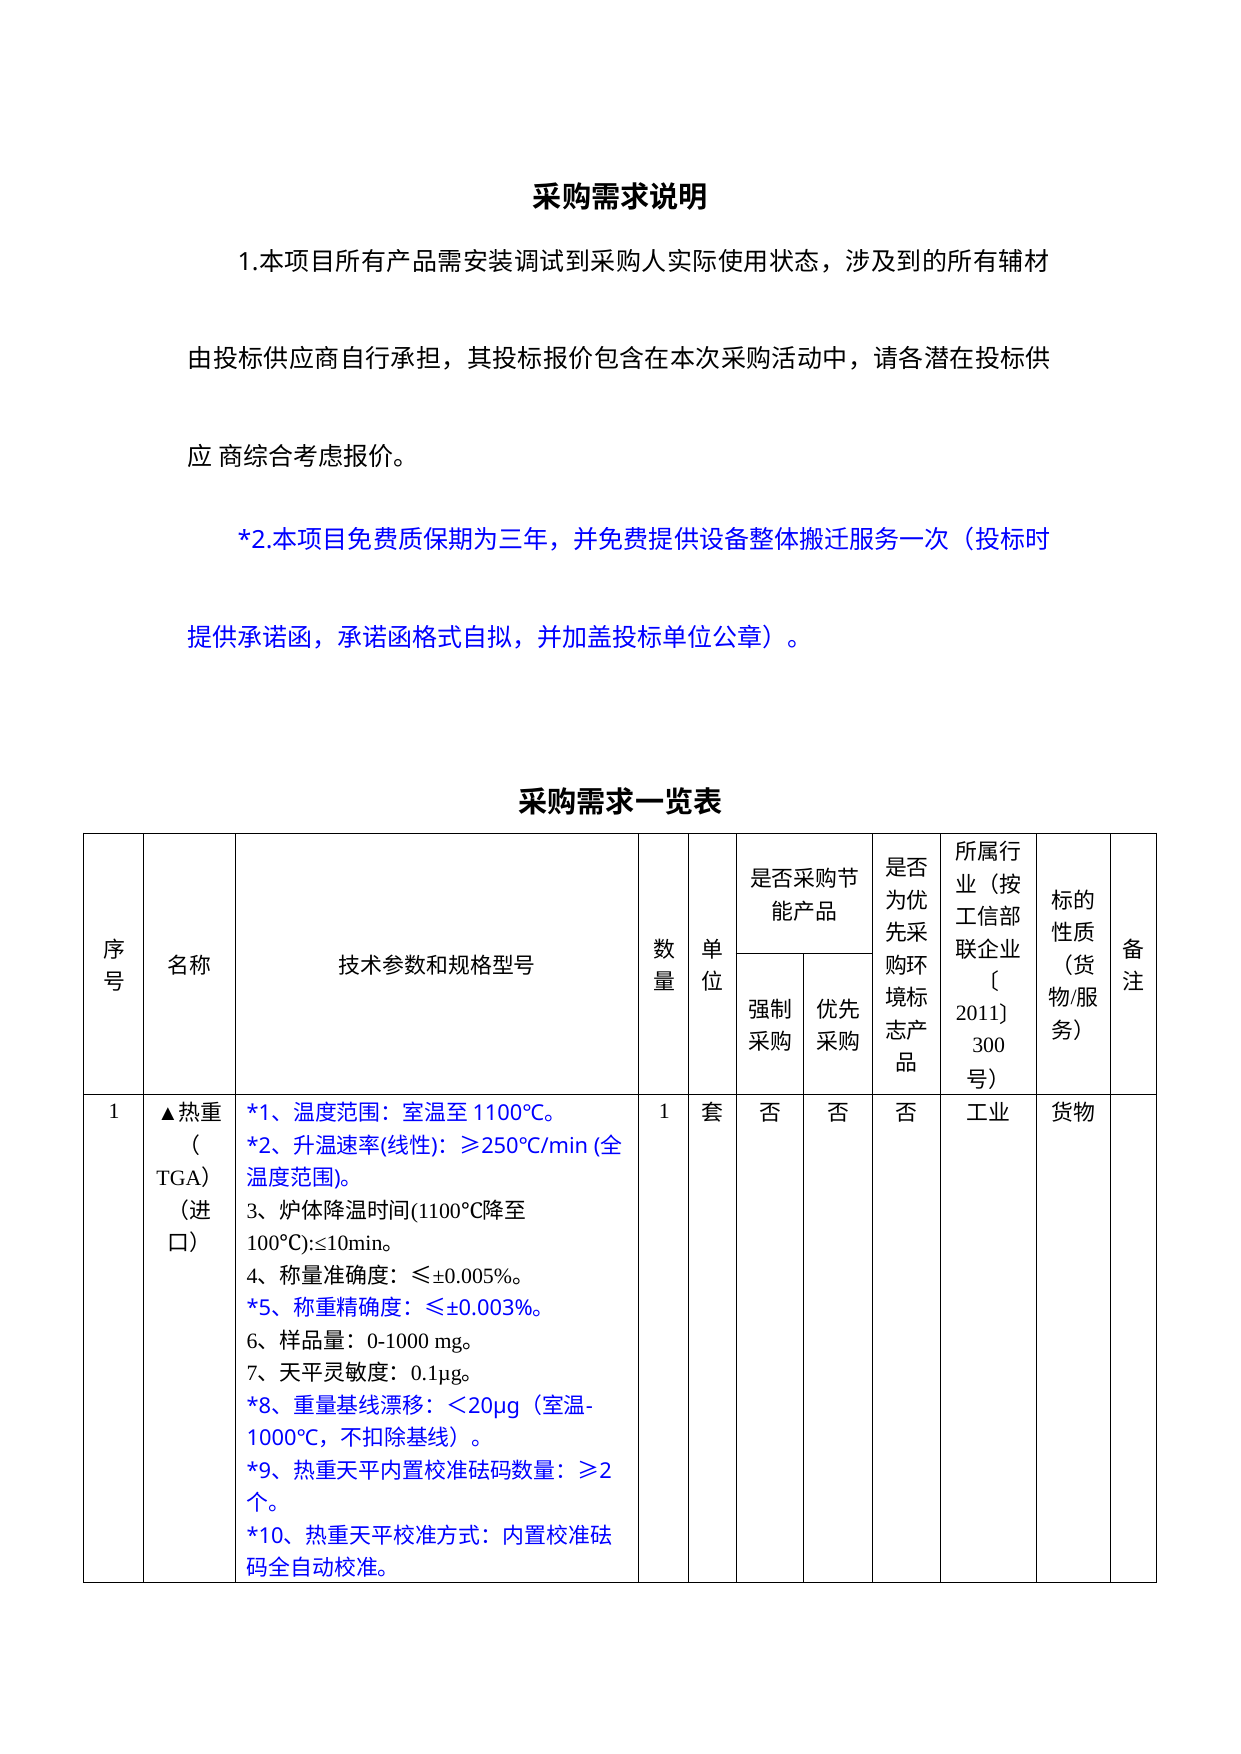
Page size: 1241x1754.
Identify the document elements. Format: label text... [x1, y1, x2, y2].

table_cell [1111, 1095, 1156, 1582]
table_cell 1 [639, 1095, 688, 1582]
table_header 数量 [639, 834, 688, 1094]
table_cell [236, 1095, 638, 1582]
table_cell 强制采购 [737, 954, 803, 1094]
table_cell 货物 [1037, 1095, 1110, 1582]
table_header 是否采购节能产品 [737, 834, 872, 953]
text 采购需求一览表 [187, 768, 1053, 833]
text 采购需求说明 [187, 162, 1053, 227]
table_cell 否 [804, 1095, 872, 1582]
table_header 序号 [84, 834, 143, 1094]
table_header 单位 [689, 834, 736, 1094]
list *2.本项目免费质保期为三年，并免费提供设备整体搬迁服务一次（投标时提供承诺函，承诺函格式自拟，并加盖投标单位公章）。 [187, 505, 1053, 668]
table_header 技术参数和规格型号 [236, 834, 638, 1094]
table_cell ▲热重（TGA）（进口） [144, 1095, 235, 1582]
table_header 是否为优先采购环境标志产品 [873, 834, 940, 1094]
table_header 名称 [144, 834, 235, 1094]
table_header 标的性质（货物/服务） [1037, 834, 1110, 1094]
table_cell 否 [873, 1095, 940, 1582]
table_header 所属行业（按工信部联企业〔2011〕300号） [941, 834, 1036, 1094]
list 1.本项目所有产品需安装调试到采购人实际使用状态，涉及到的所有辅材 由投标供应商自行承担，其投标报价包含在本次采购活动中，请各潜在投标供应 商综合考虑报价。 [187, 227, 1053, 487]
table_cell 套 [689, 1095, 736, 1582]
table_cell 优先采购 [804, 954, 872, 1094]
table_cell 1 [84, 1095, 143, 1582]
table_cell 工业 [941, 1095, 1036, 1582]
table_cell 否 [737, 1095, 803, 1582]
table_header 备注 [1111, 834, 1156, 1094]
